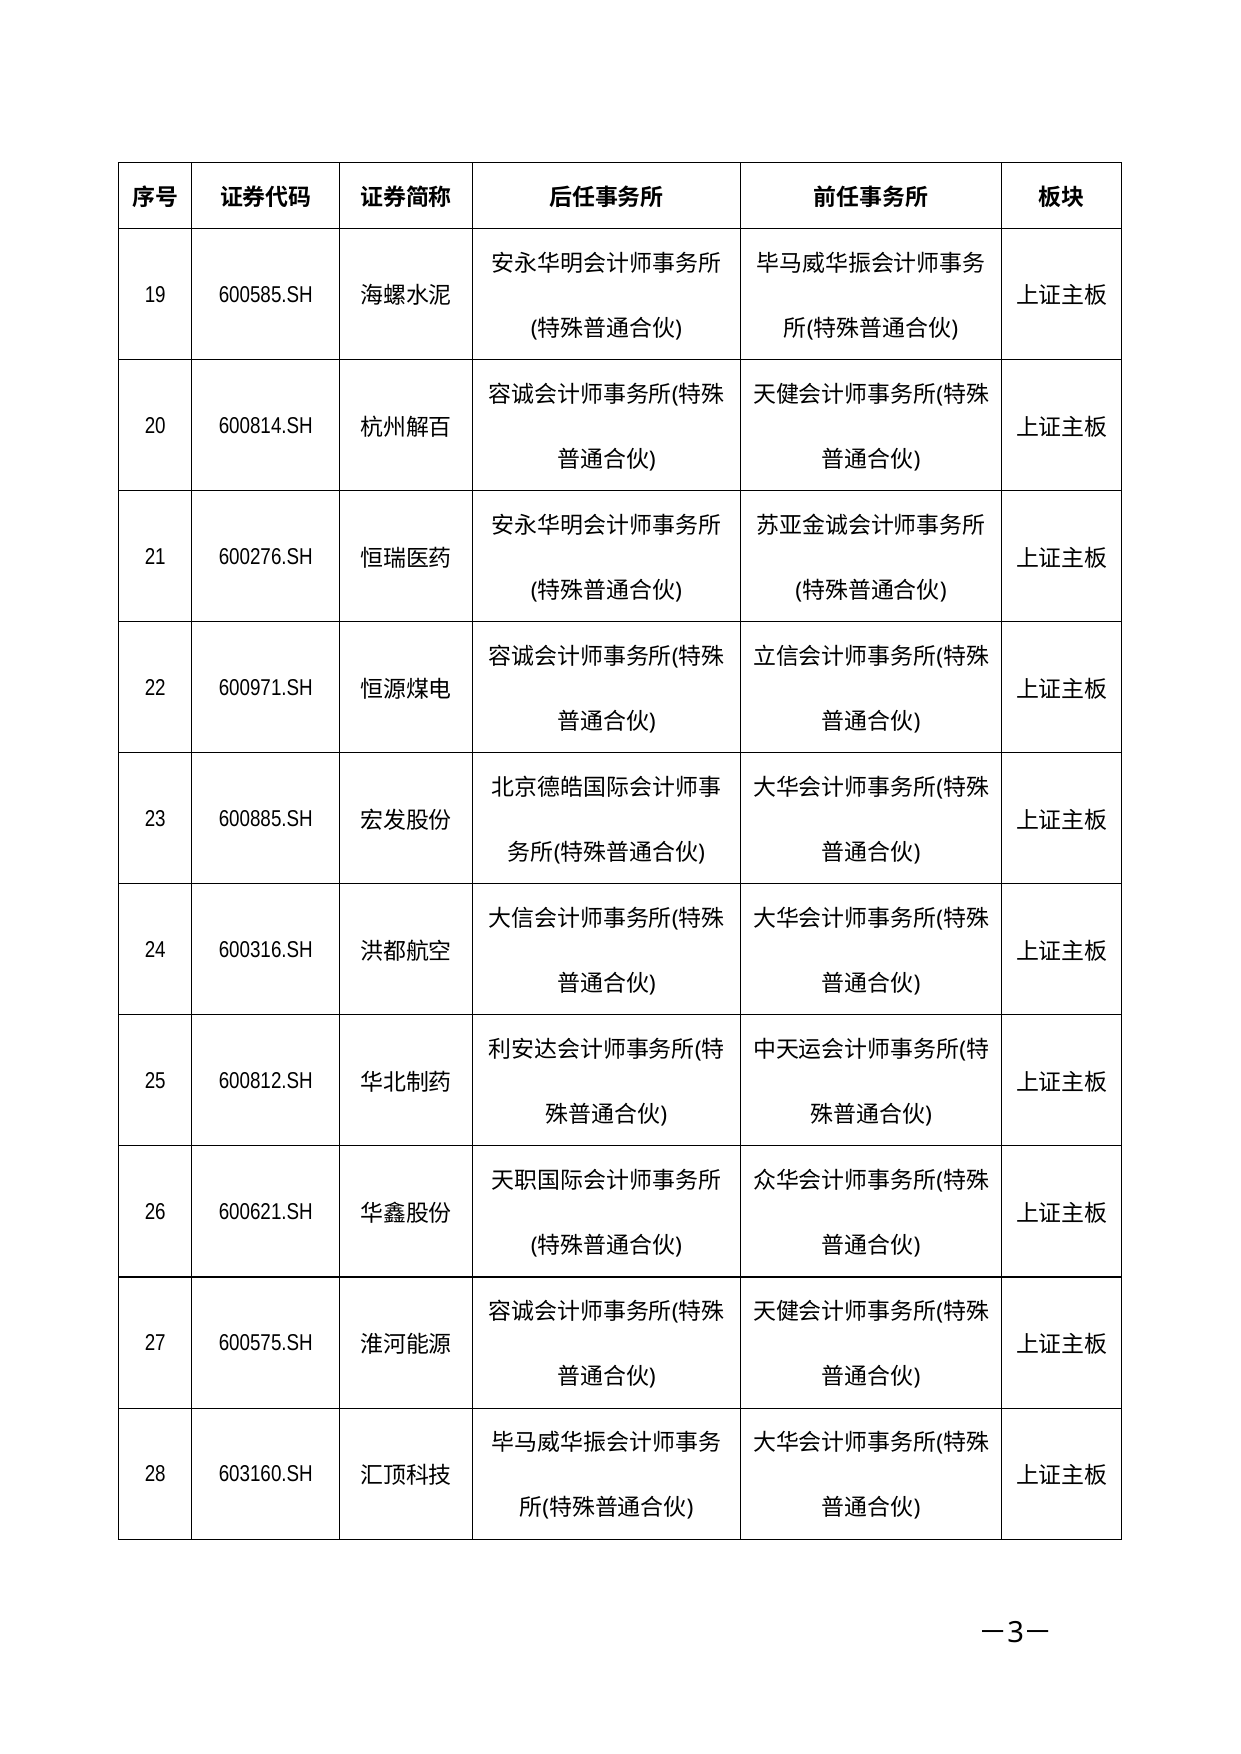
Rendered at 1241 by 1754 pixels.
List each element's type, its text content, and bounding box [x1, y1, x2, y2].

table_cell 毕马威华振会计师事务所(特殊普通合伙) [473, 1409, 740, 1538]
table_cell 汇顶科技 [340, 1409, 472, 1538]
table_cell 苏亚金诚会计师事务所(特殊普通合伙) [741, 491, 1001, 621]
table_cell 上证主板 [1002, 229, 1121, 359]
table_cell 上证主板 [1002, 884, 1121, 1014]
table_header 前任事务所 [741, 163, 1001, 228]
table_cell 众华会计师事务所(特殊普通合伙) [741, 1146, 1001, 1276]
table_cell 600621.SH [192, 1146, 339, 1276]
table_cell 天健会计师事务所(特殊普通合伙) [741, 1278, 1001, 1407]
table_cell 28 [119, 1409, 191, 1538]
table_cell 26 [119, 1146, 191, 1276]
table_cell 600316.SH [192, 884, 339, 1014]
table_header 证券代码 [192, 163, 339, 228]
table_cell 中天运会计师事务所(特殊普通合伙) [741, 1015, 1001, 1145]
table_cell 毕马威华振会计师事务所(特殊普通合伙) [741, 229, 1001, 359]
table_cell 大华会计师事务所(特殊普通合伙) [741, 884, 1001, 1014]
table_cell 恒瑞医药 [340, 491, 472, 621]
table_cell 容诚会计师事务所(特殊普通合伙) [473, 1278, 740, 1407]
table_cell 19 [119, 229, 191, 359]
table_cell 上证主板 [1002, 622, 1121, 752]
table_cell 上证主板 [1002, 360, 1121, 490]
table_cell 大华会计师事务所(特殊普通合伙) [741, 753, 1001, 883]
table_cell 利安达会计师事务所(特殊普通合伙) [473, 1015, 740, 1145]
table_cell 华鑫股份 [340, 1146, 472, 1276]
table_cell 25 [119, 1015, 191, 1145]
table_cell 天职国际会计师事务所(特殊普通合伙) [473, 1146, 740, 1276]
table_cell 21 [119, 491, 191, 621]
table_cell 大信会计师事务所(特殊普通合伙) [473, 884, 740, 1014]
table_cell 600575.SH [192, 1278, 339, 1407]
table_cell 华北制药 [340, 1015, 472, 1145]
table_cell 上证主板 [1002, 1278, 1121, 1407]
table_header 序号 [119, 163, 191, 228]
table_cell 上证主板 [1002, 1146, 1121, 1276]
table_cell 立信会计师事务所(特殊普通合伙) [741, 622, 1001, 752]
table_header 板块 [1002, 163, 1121, 228]
table_cell 安永华明会计师事务所(特殊普通合伙) [473, 229, 740, 359]
table_cell 上证主板 [1002, 1015, 1121, 1145]
table_cell 杭州解百 [340, 360, 472, 490]
table_cell 600585.SH [192, 229, 339, 359]
table_cell 600885.SH [192, 753, 339, 883]
table_cell 上证主板 [1002, 491, 1121, 621]
table_cell 20 [119, 360, 191, 490]
table_cell 海螺水泥 [340, 229, 472, 359]
table_cell 洪都航空 [340, 884, 472, 1014]
table_cell 安永华明会计师事务所(特殊普通合伙) [473, 491, 740, 621]
table_cell 22 [119, 622, 191, 752]
table_cell 600971.SH [192, 622, 339, 752]
table_cell 容诚会计师事务所(特殊普通合伙) [473, 360, 740, 490]
table_cell 天健会计师事务所(特殊普通合伙) [741, 360, 1001, 490]
table_cell 宏发股份 [340, 753, 472, 883]
table_cell 容诚会计师事务所(特殊普通合伙) [473, 622, 740, 752]
table_cell 上证主板 [1002, 1409, 1121, 1538]
table_cell 603160.SH [192, 1409, 339, 1538]
table_cell 恒源煤电 [340, 622, 472, 752]
table_cell 上证主板 [1002, 753, 1121, 883]
table_cell 淮河能源 [340, 1278, 472, 1407]
table_cell 27 [119, 1278, 191, 1407]
table_header 证券简称 [340, 163, 472, 228]
table_header 后任事务所 [473, 163, 740, 228]
table_cell 600812.SH [192, 1015, 339, 1145]
table_cell 北京德皓国际会计师事务所(特殊普通合伙) [473, 753, 740, 883]
table_cell 24 [119, 884, 191, 1014]
table_cell 23 [119, 753, 191, 883]
table_cell 600276.SH [192, 491, 339, 621]
table_cell 600814.SH [192, 360, 339, 490]
table_cell 大华会计师事务所(特殊普通合伙) [741, 1409, 1001, 1538]
